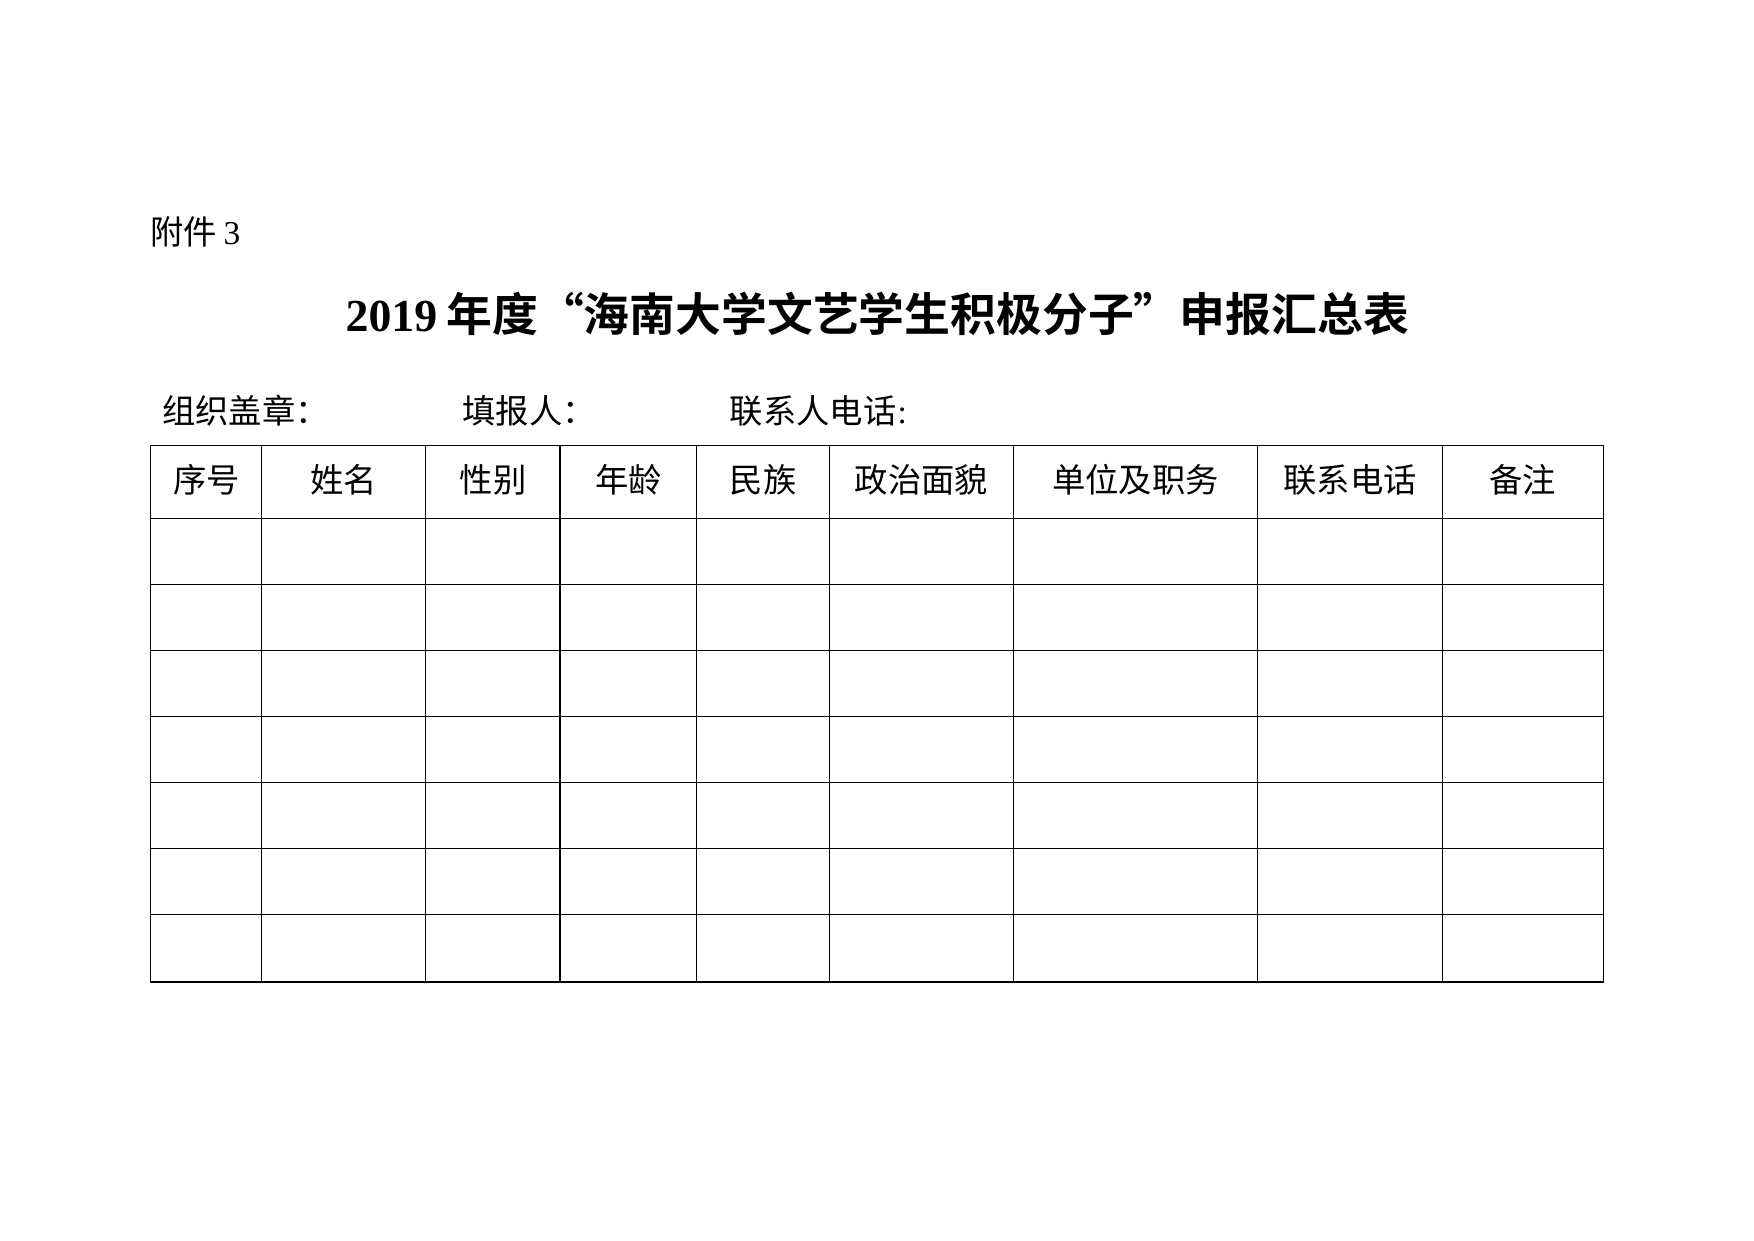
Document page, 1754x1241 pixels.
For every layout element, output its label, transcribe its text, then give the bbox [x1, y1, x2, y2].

table_cell 性别 [426, 446, 559, 517]
table_cell [262, 915, 425, 981]
table_cell [561, 783, 696, 848]
table_cell [561, 849, 696, 914]
table_cell [426, 915, 559, 981]
table_cell [830, 519, 1013, 583]
table_cell [697, 519, 829, 583]
table_cell [1014, 585, 1257, 649]
table_cell [262, 849, 425, 914]
table_cell [1443, 519, 1603, 583]
table_cell [1258, 717, 1442, 782]
table_cell [262, 519, 425, 583]
table_cell 单位及职务 [1014, 446, 1257, 517]
table_cell 年龄 [561, 446, 696, 517]
table_cell [697, 915, 829, 981]
table_cell [262, 585, 425, 649]
table_cell [830, 915, 1013, 981]
table_cell [1443, 585, 1603, 649]
table_cell [697, 585, 829, 649]
table_cell [697, 849, 829, 914]
table_cell 姓名 [262, 446, 425, 517]
table_cell [1014, 783, 1257, 848]
table_cell 备注 [1443, 446, 1603, 517]
table_cell [1014, 915, 1257, 981]
table_cell [426, 651, 559, 716]
table_cell [830, 717, 1013, 782]
table_cell [1258, 915, 1442, 981]
text 附件3 [150, 198, 1604, 263]
table_cell [1258, 651, 1442, 716]
table_cell [830, 783, 1013, 848]
table_cell [262, 717, 425, 782]
table_cell [697, 717, 829, 782]
table_cell [151, 717, 261, 782]
table_cell [830, 651, 1013, 716]
table_cell [426, 585, 559, 649]
table_cell [151, 849, 261, 914]
table_cell [1443, 849, 1603, 914]
table_cell [151, 915, 261, 981]
table_cell [1258, 783, 1442, 848]
table_cell [426, 783, 559, 848]
table_cell [561, 915, 696, 981]
table_cell [426, 849, 559, 914]
table_cell [262, 783, 425, 848]
table_cell [1443, 783, 1603, 848]
table_cell [1014, 849, 1257, 914]
table_cell [1258, 849, 1442, 914]
table_cell 民族 [697, 446, 829, 517]
table_cell [426, 717, 559, 782]
table_cell [1014, 717, 1257, 782]
table_cell [561, 651, 696, 716]
table_cell [830, 585, 1013, 649]
table_cell 序号 [151, 446, 261, 517]
table_cell [151, 651, 261, 716]
table_cell [151, 519, 261, 583]
table_cell [1014, 519, 1257, 583]
table_cell [1258, 585, 1442, 649]
table_cell [561, 585, 696, 649]
table_cell 联系电话 [1258, 446, 1442, 517]
table_cell 政治面貌 [830, 446, 1013, 517]
table_cell [151, 585, 261, 649]
table_cell [1258, 519, 1442, 583]
table_cell [561, 519, 696, 583]
table_cell [1014, 651, 1257, 716]
table_cell [697, 783, 829, 848]
table_cell [1443, 651, 1603, 716]
table_cell [262, 651, 425, 716]
table_cell [561, 717, 696, 782]
table_header 组织盖章： 填报人： 联系人电话: [151, 376, 1603, 444]
table_cell [151, 783, 261, 848]
text 2019年度“海南大学文艺学生积极分子”申报汇总表 [150, 263, 1604, 360]
table_cell [697, 651, 829, 716]
table_cell [830, 849, 1013, 914]
table_cell [1443, 717, 1603, 782]
table_cell [1443, 915, 1603, 981]
table_cell [426, 519, 559, 583]
